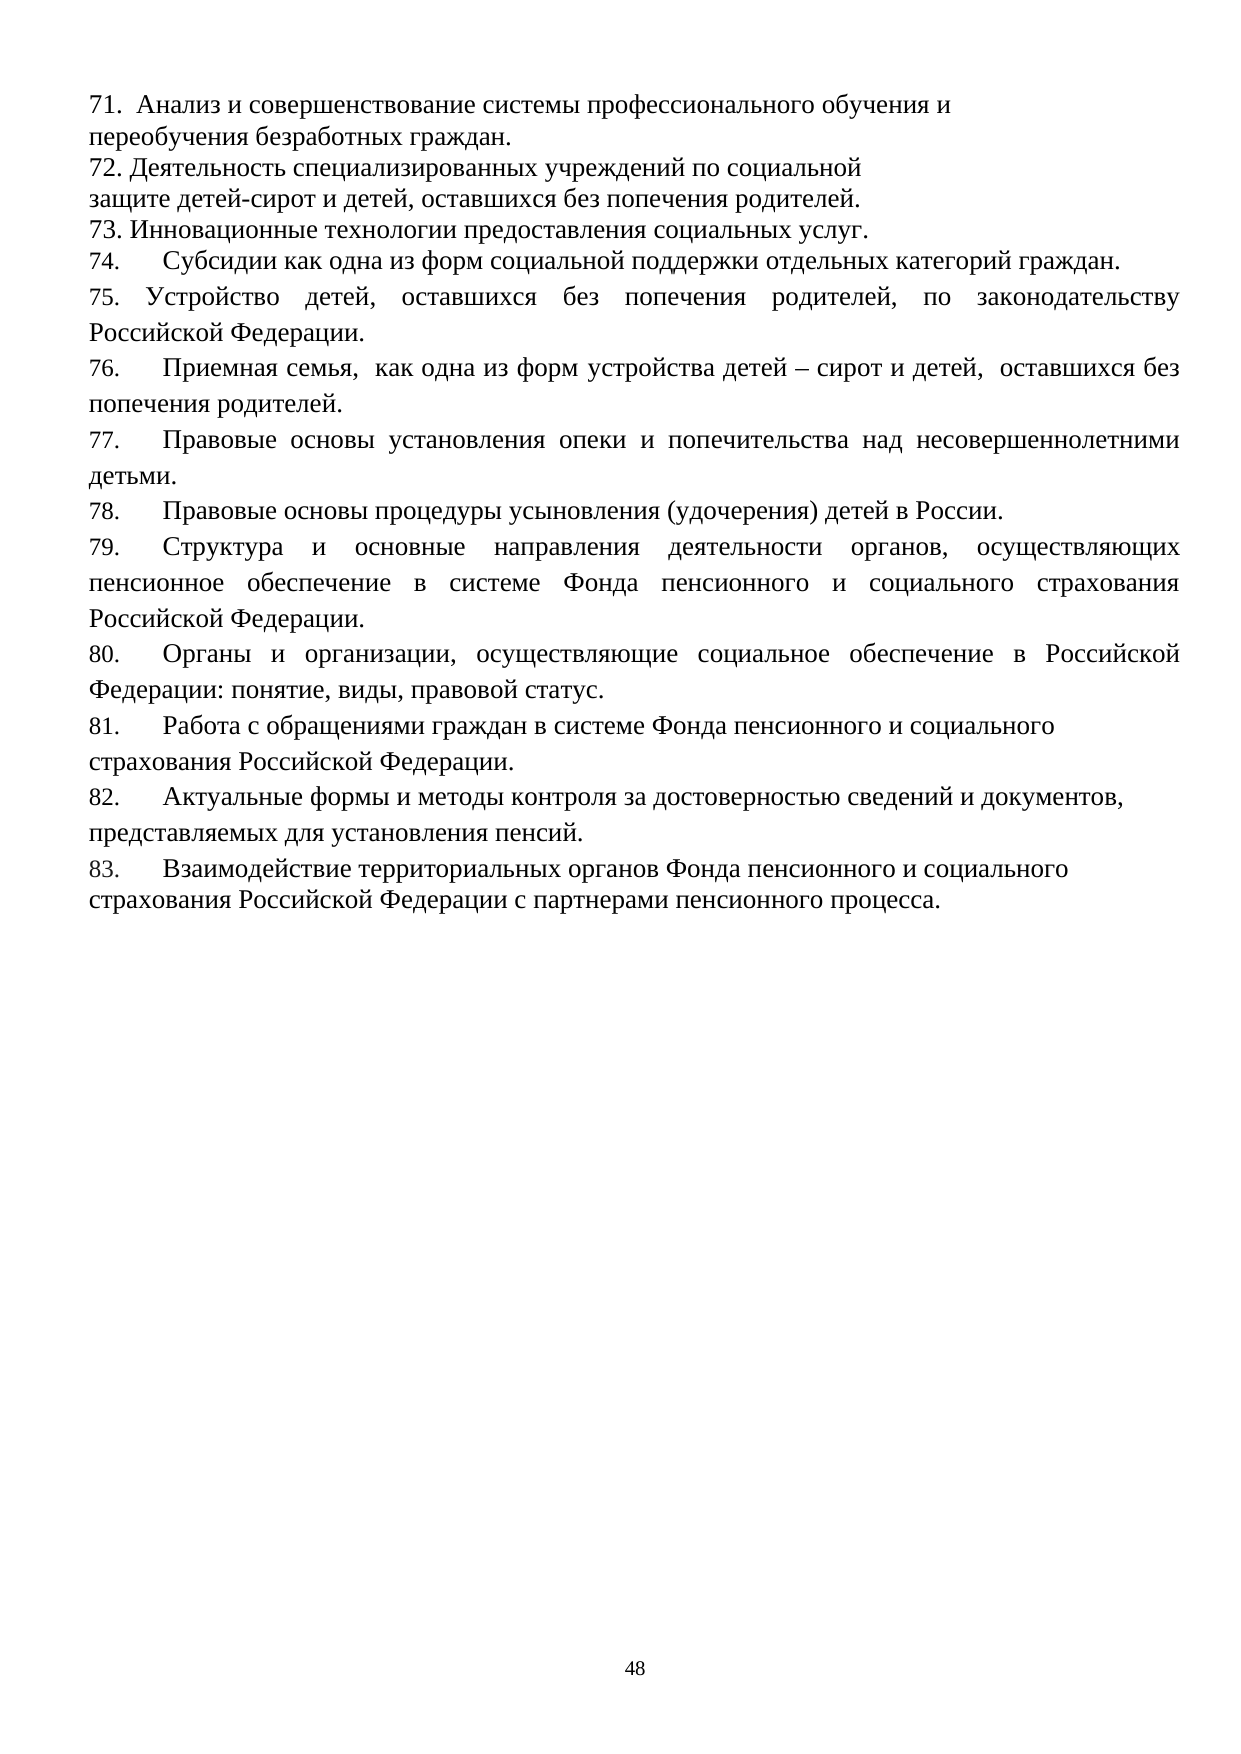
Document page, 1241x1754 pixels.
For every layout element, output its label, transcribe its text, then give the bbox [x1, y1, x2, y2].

text защите детей-сирот и детей, оставшихся без попечения родителей. [89, 182, 1181, 213]
list Устройство детей, оставшихся без попечения родителей, по законодательству Российской Федерации. [89, 280, 1181, 347]
list Субсидии как одна из форм социальной поддержки отдельных категорий граждан. [89, 244, 1181, 276]
text переобучения безработных граждан. [89, 120, 1181, 151]
list Приемная семья, как одна из форм устройства детей – сирот и детей, оставшихся без попечения родителей. [89, 352, 1181, 418]
text 73. Инновационные технологии предоставления социальных услуг. [89, 213, 1181, 244]
list Органы и организации, осуществляющие социальное обеспечение в Российской Федерации: понятие, виды, правовой статус. [89, 637, 1181, 704]
list Актуальные формы и методы контроля за достоверностью сведений и документов, представляемых для установления пенсий. [89, 780, 1181, 847]
list Правовые основы установления опеки и попечительства над несовершеннолетними детьми. [89, 423, 1181, 490]
list Правовые основы процедуры усыновления (удочерения) детей в России. [89, 494, 1181, 526]
text 71. Анализ и совершенствование системы профессионального обучения и [89, 89, 1181, 120]
text 72. Деятельность специализированных учреждений по социальной [89, 151, 1181, 182]
list Структура и основные направления деятельности органов, осуществляющих пенсионное обеспечение в системе Фонда пенсионного и социального страхования Российской Федерации. [89, 530, 1181, 633]
list Взаимодействие территориальных органов Фонда пенсионного и социального страхования Российской Федерации с партнерами пенсионного процесса. [89, 852, 1181, 914]
list Работа с обращениями граждан в системе Фонда пенсионного и социального страхования Российской Федерации. [89, 709, 1181, 776]
